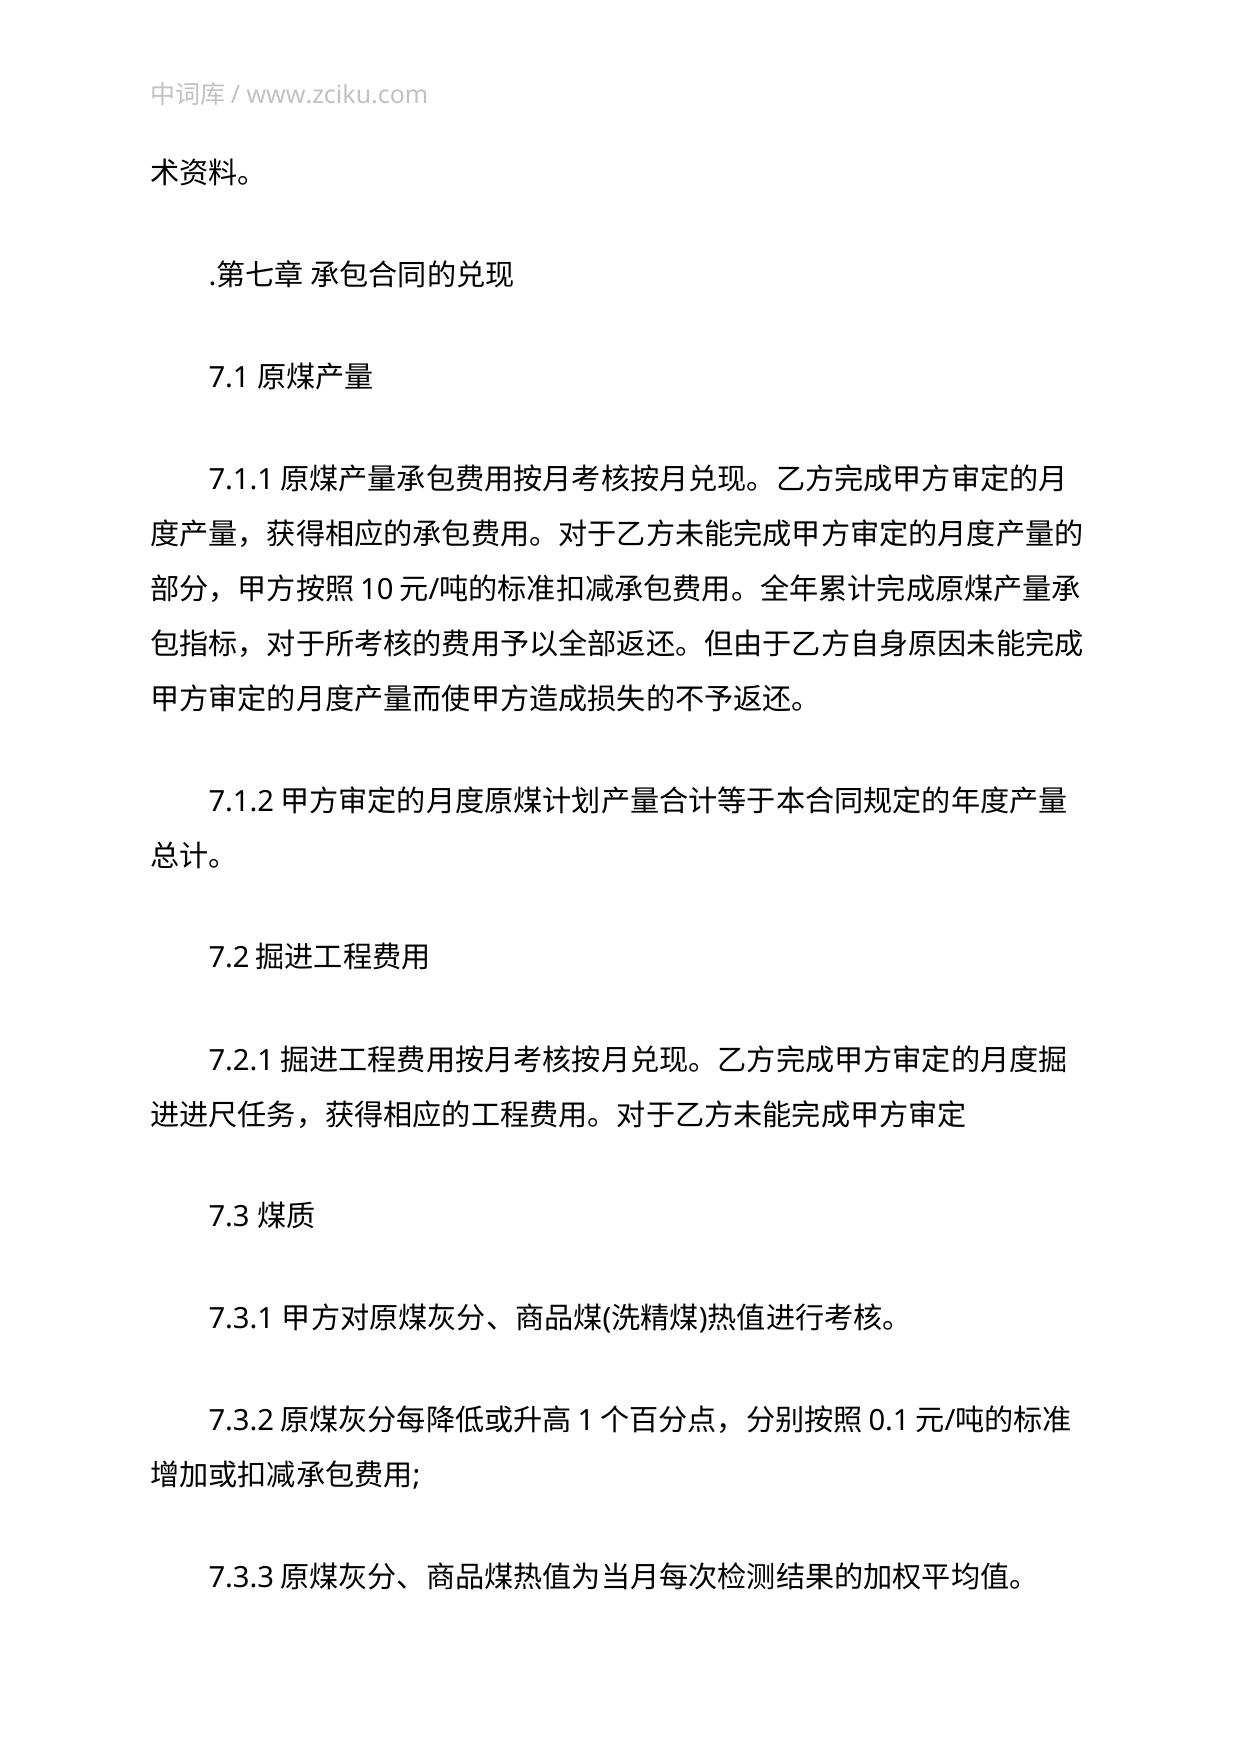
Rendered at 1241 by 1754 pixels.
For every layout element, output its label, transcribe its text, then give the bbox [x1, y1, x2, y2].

text .第七章 承包合同的兑现 [150, 252, 1090, 294]
text 7.2.1掘进工程费用按月考核按月兑现。乙方完成甲方审定的月度掘进进尺任务，获得相应的工程费用。对于乙方未能完成甲方审定 [150, 1036, 1090, 1133]
text 7.1 原煤产量 [150, 354, 1090, 396]
text 7.3.2原煤灰分每降低或升高1个百分点，分别按照0.1元/吨的标准增加或扣减承包费用; [150, 1397, 1090, 1494]
text 7.2掘进工程费用 [150, 934, 1090, 976]
text 7.1.1原煤产量承包费用按月考核按月兑现。乙方完成甲方审定的月度产量，获得相应的承包费用。对于乙方未能完成甲方审定的月度产量的部分，甲方按照10元/吨的标准扣减承包费用。全年累计完成原煤产量承包指标，对于所考核的费用予以全部返还。但由于乙方自身原因未能完成甲方审定的月度产量而使甲方造成损失的不予返还。 [150, 456, 1090, 718]
text 7.3 煤质 [150, 1193, 1090, 1235]
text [150, 150, 1090, 192]
text 7.1.2甲方审定的月度原煤计划产量合计等于本合同规定的年度产量总计。 [150, 777, 1090, 874]
text 7.3.1 甲方对原煤灰分、商品煤(洗精煤)热值进行考核。 [150, 1295, 1090, 1337]
text 7.3.3原煤灰分、商品煤热值为当月每次检测结果的加权平均值。 [150, 1554, 1090, 1596]
